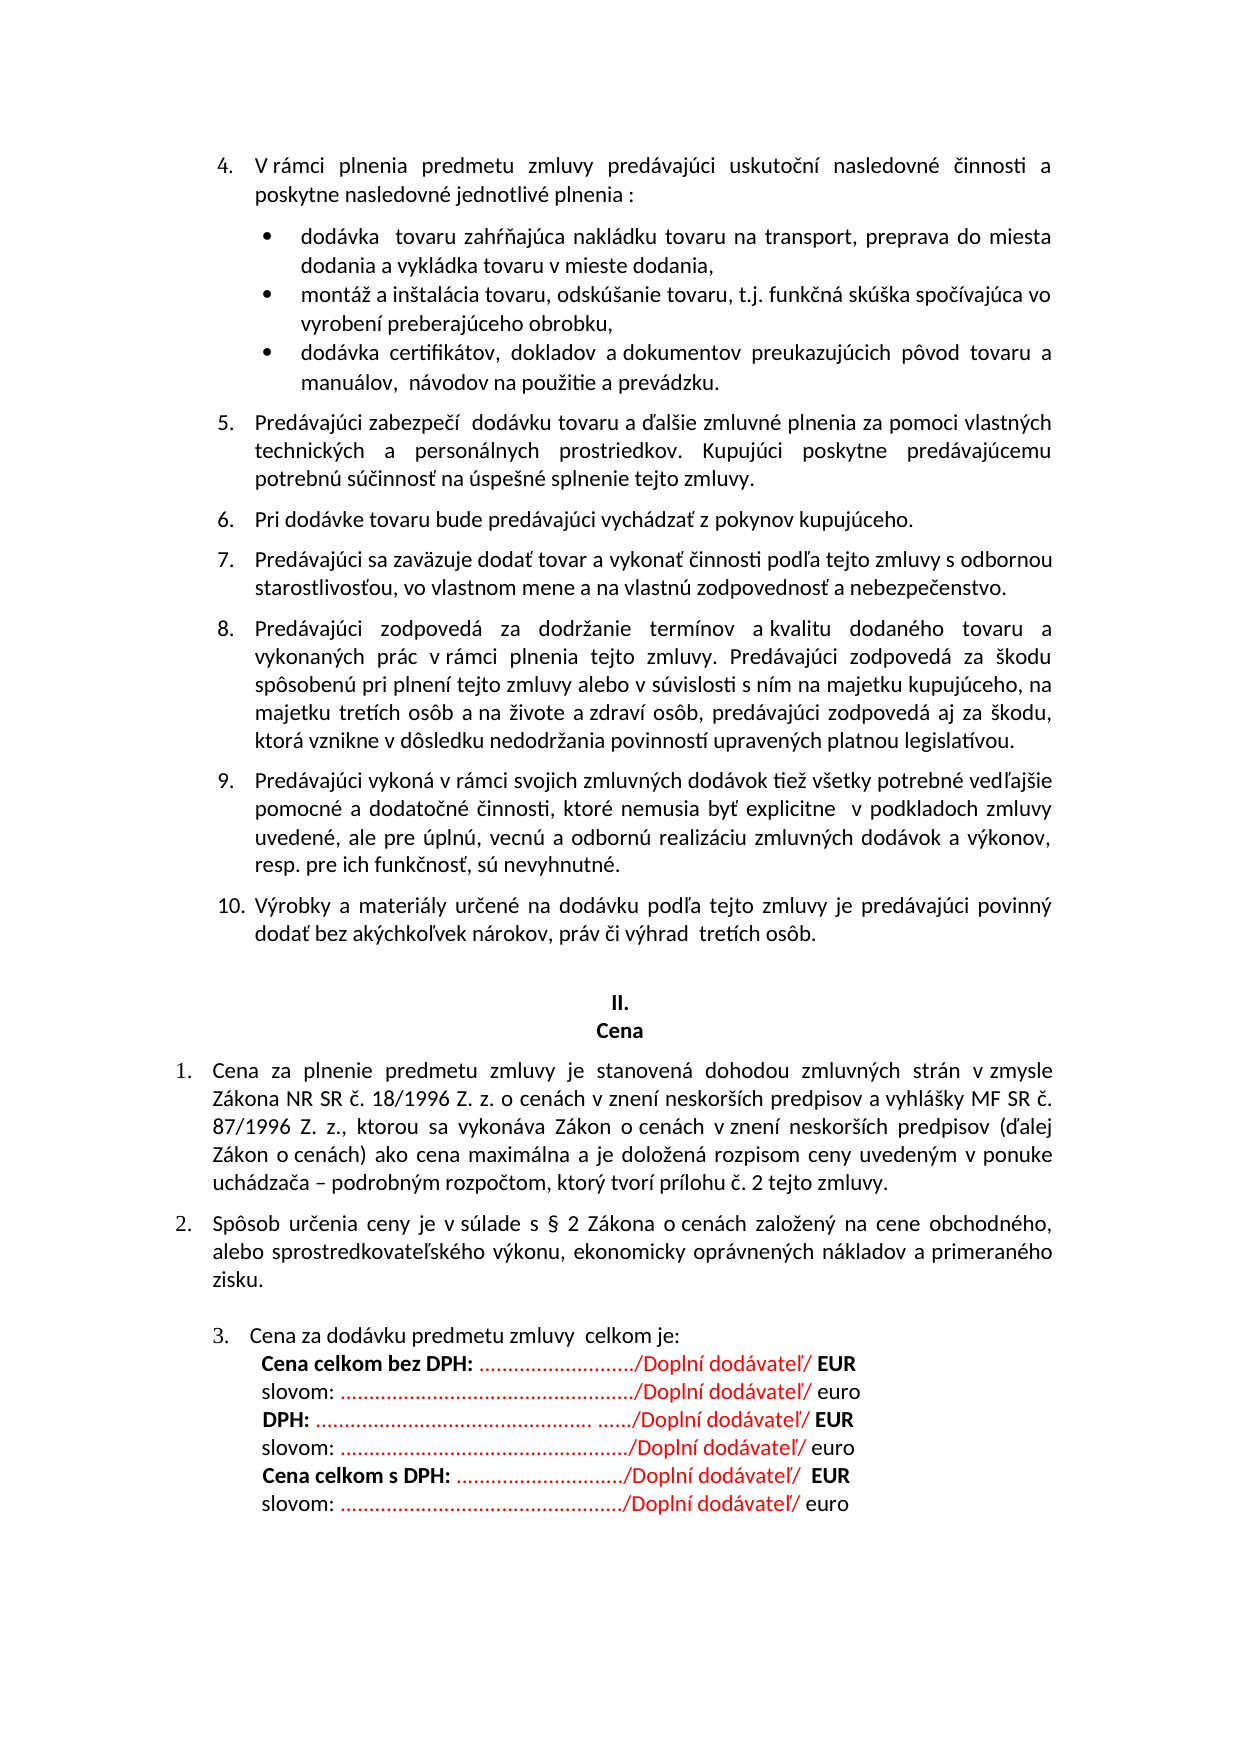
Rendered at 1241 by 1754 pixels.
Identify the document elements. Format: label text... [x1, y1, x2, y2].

text slovom: ................................................./Doplní dodávateľ/ euro [224, 1489, 1053, 1517]
list Predávajúci zodpovedá za dodržanie termínov a kvalitu dodaného tovaru a vykonaných prác v rámci plnenia tejto zmluvy. Predávajúci zodpovedá za škodu spôsobenú pri plnení tejto zmluvy alebo v súvislosti s ním na majetku kupujúceho, na majetku tretích osôb a na živote a zdraví osôb, predávajúci zodpovedá aj za škodu, ktorá vznikne v dôsledku nedodržania povinností upravených platnou legislatívou. [217, 614, 1053, 754]
text Cena celkom s DPH: ............................./Doplní dodávateľ/ EUR [187, 1461, 1053, 1489]
list dodávka certifikátov, dokladov a dokumentov preukazujúcich pôvod tovaru a manuálov, návodov na použitie a prevádzku. [263, 337, 1053, 396]
text II. [187, 988, 1053, 1016]
text Cena [187, 1016, 1053, 1044]
list Cena za plnenie predmetu zmluvy je stanovená dohodou zmluvných strán v zmysle Zákona NR SR č. 18/1996 Z. z. o cenách v znení neskorších predpisov a vyhlášky MF SR č. 87/1996 Z. z., ktorou sa vykonáva Zákon o cenách v znení neskorších predpisov (ďalej Zákon o cenách) ako cena maximálna a je doložená rozpisom ceny uvedeným v ponuke uchádzača – podrobným rozpočtom, ktorý tvorí prílohu č. 2 tejto zmluvy. [175, 1056, 1053, 1196]
list montáž a inštalácia tovaru, odskúšanie tovaru, t.j. funkčná skúška spočívajúca vo vyrobení preberajúceho obrobku, [263, 279, 1053, 337]
list Výrobky a materiály určené na dodávku podľa tejto zmluvy je predávajúci povinný dodať bez akýchkoľvek nárokov, práv či výhrad tretích osôb. [217, 891, 1053, 947]
text slovom: .................................................../Doplní dodávateľ/ euro [224, 1377, 1053, 1405]
list Cena za dodávku predmetu zmluvy celkom je: [212, 1321, 1053, 1349]
list Pri dodávke tovaru bude predávajúci vychádzať z pokynov kupujúceho. [217, 505, 1053, 533]
list Predávajúci vykoná v rámci svojich zmluvných dodávok tiež všetky potrebné vedľajšie pomocné a dodatočné činnosti, ktoré nemusia byť explicitne v podkladoch zmluvy uvedené, ale pre úplnú, vecnú a odbornú realizáciu zmluvných dodávok a výkonov, resp. pre ich funkčnosť, sú nevyhnutné. [217, 767, 1053, 879]
list Spôsob určenia ceny je v súlade s § 2 Zákona o cenách založený na cene obchodného, alebo sprostredkovateľského výkonu, ekonomicky oprávnených nákladov a primeraného zisku. [175, 1209, 1053, 1293]
list Predávajúci sa zaväzuje dodať tovar a vykonať činnosti podľa tejto zmluvy s odbornou starostlivosťou, vo vlastnom mene a na vlastnú zodpovednosť a nebezpečenstvo. [217, 545, 1053, 601]
text slovom: ................................................../Doplní dodávateľ/ euro [224, 1433, 1053, 1461]
list V rámci plnenia predmetu zmluvy predávajúci uskutoční nasledovné činnosti a poskytne nasledovné jednotlivé plnenia : [217, 150, 1053, 208]
text Cena celkom bez DPH: .........................../Doplní dodávateľ/ EUR [224, 1349, 1053, 1377]
list dodávka tovaru zahŕňajúca nakládku tovaru na transport, preprava do miesta dodania a vykládka tovaru v mieste dodania, [263, 221, 1053, 279]
list Predávajúci zabezpečí dodávku tovaru a ďalšie zmluvné plnenia za pomoci vlastných technických a personálnych prostriedkov. Kupujúci poskytne predávajúcemu potrebnú súčinnosť na úspešné splnenie tejto zmluvy. [217, 408, 1053, 492]
text DPH: ................................................ ....../Doplní dodávateľ/ EUR [187, 1405, 1053, 1433]
